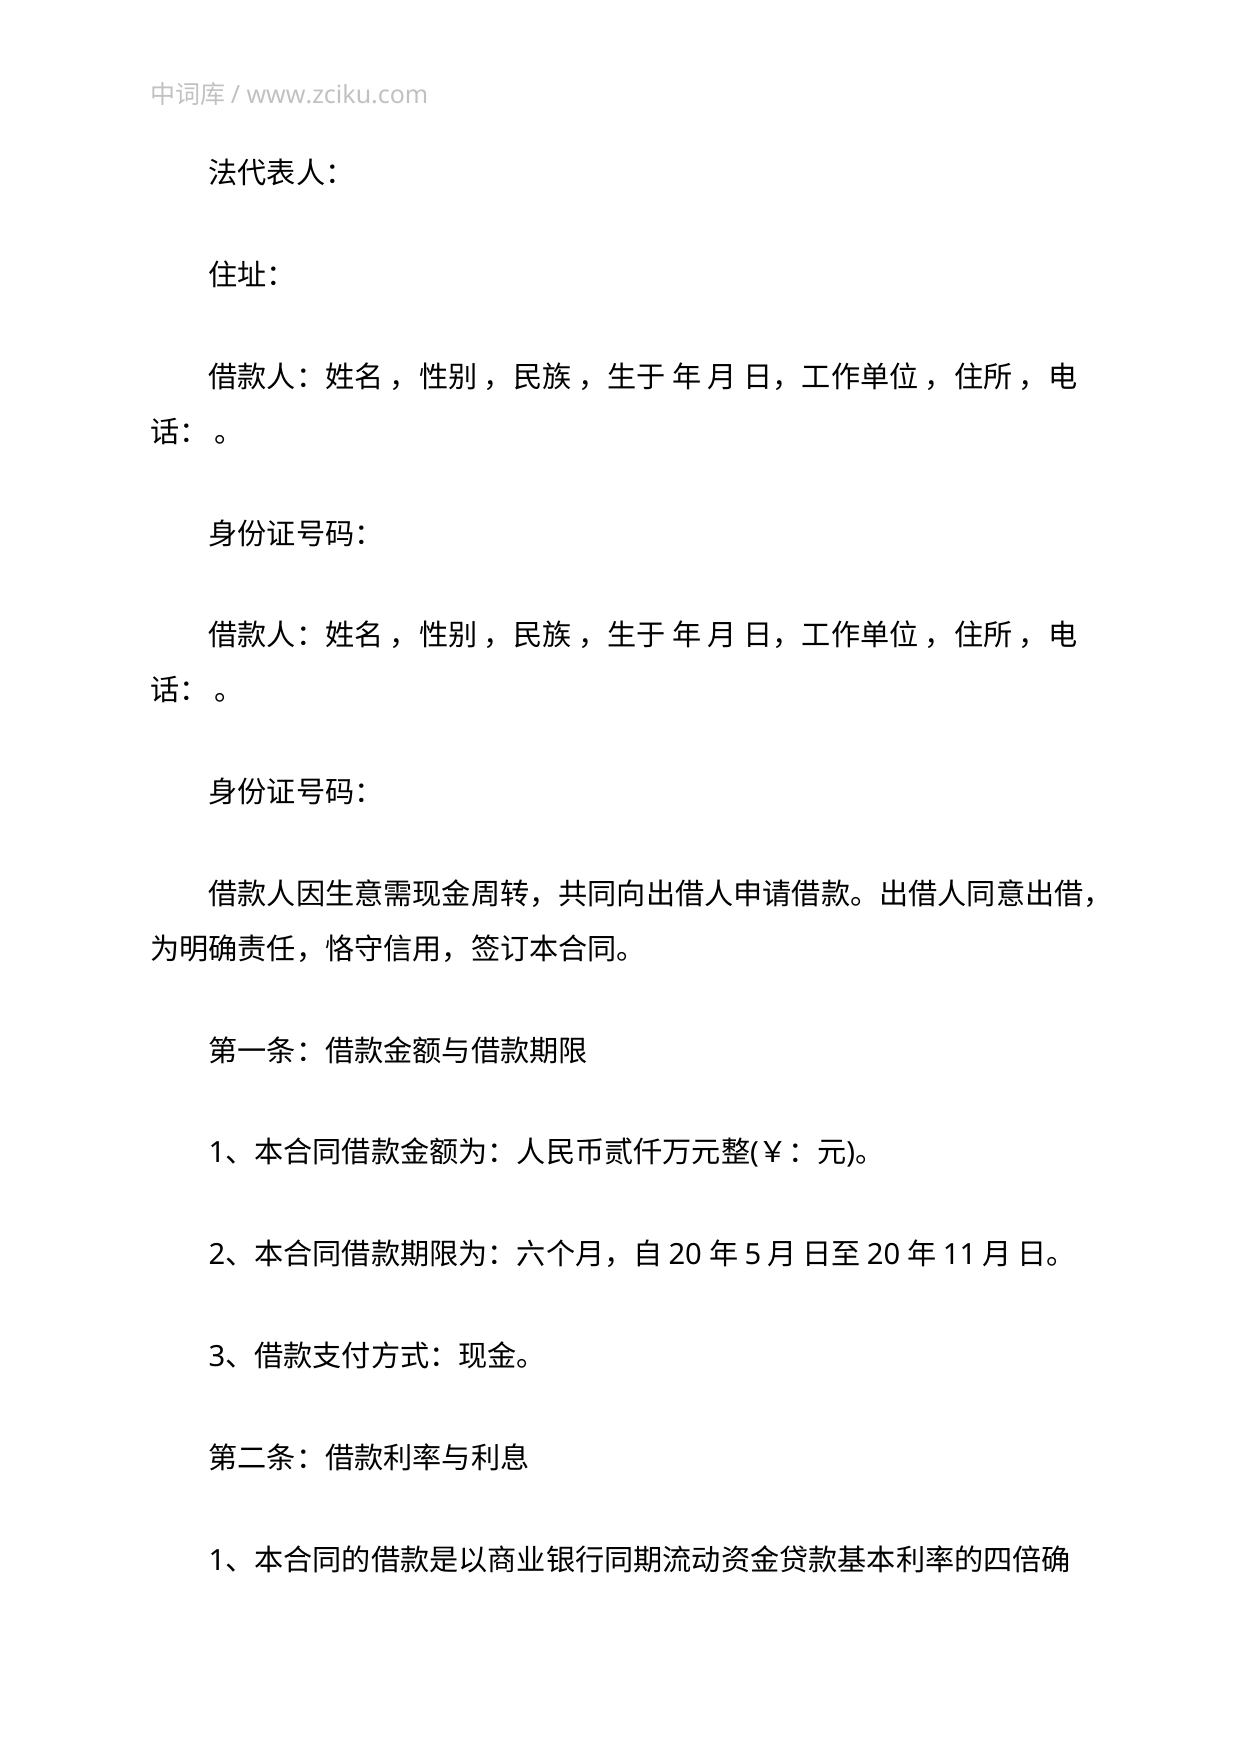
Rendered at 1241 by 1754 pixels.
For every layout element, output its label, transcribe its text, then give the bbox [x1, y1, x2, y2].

text 借款人：姓名 ，性别 ，民族 ，生于 年 月 日，工作单位 ，住所 ，电话： 。 [150, 353, 1090, 451]
text 第二条：借款利率与利息 [150, 1435, 1090, 1477]
text 2、本合同借款期限为：六个月，自20 年5月 日至20 年11月 日。 [150, 1231, 1090, 1273]
text 3、借款支付方式：现金。 [150, 1333, 1090, 1375]
text 法代表人： [150, 150, 1090, 192]
text 借款人：姓名 ，性别 ，民族 ，生于 年 月 日，工作单位 ，住所 ，电话： 。 [150, 612, 1090, 709]
text 身份证号码： [150, 510, 1090, 552]
text 住址： [150, 252, 1090, 294]
text 第一条：借款金额与借款期限 [150, 1027, 1090, 1069]
text 身份证号码： [150, 769, 1090, 811]
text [150, 1537, 1090, 1579]
text 1、本合同借款金额为：人民币贰仟万元整(￥：元)。 [150, 1129, 1090, 1171]
text 借款人因生意需现金周转，共同向出借人申请借款。出借人同意出借，为明确责任，恪守信用，签订本合同。 [150, 870, 1090, 968]
